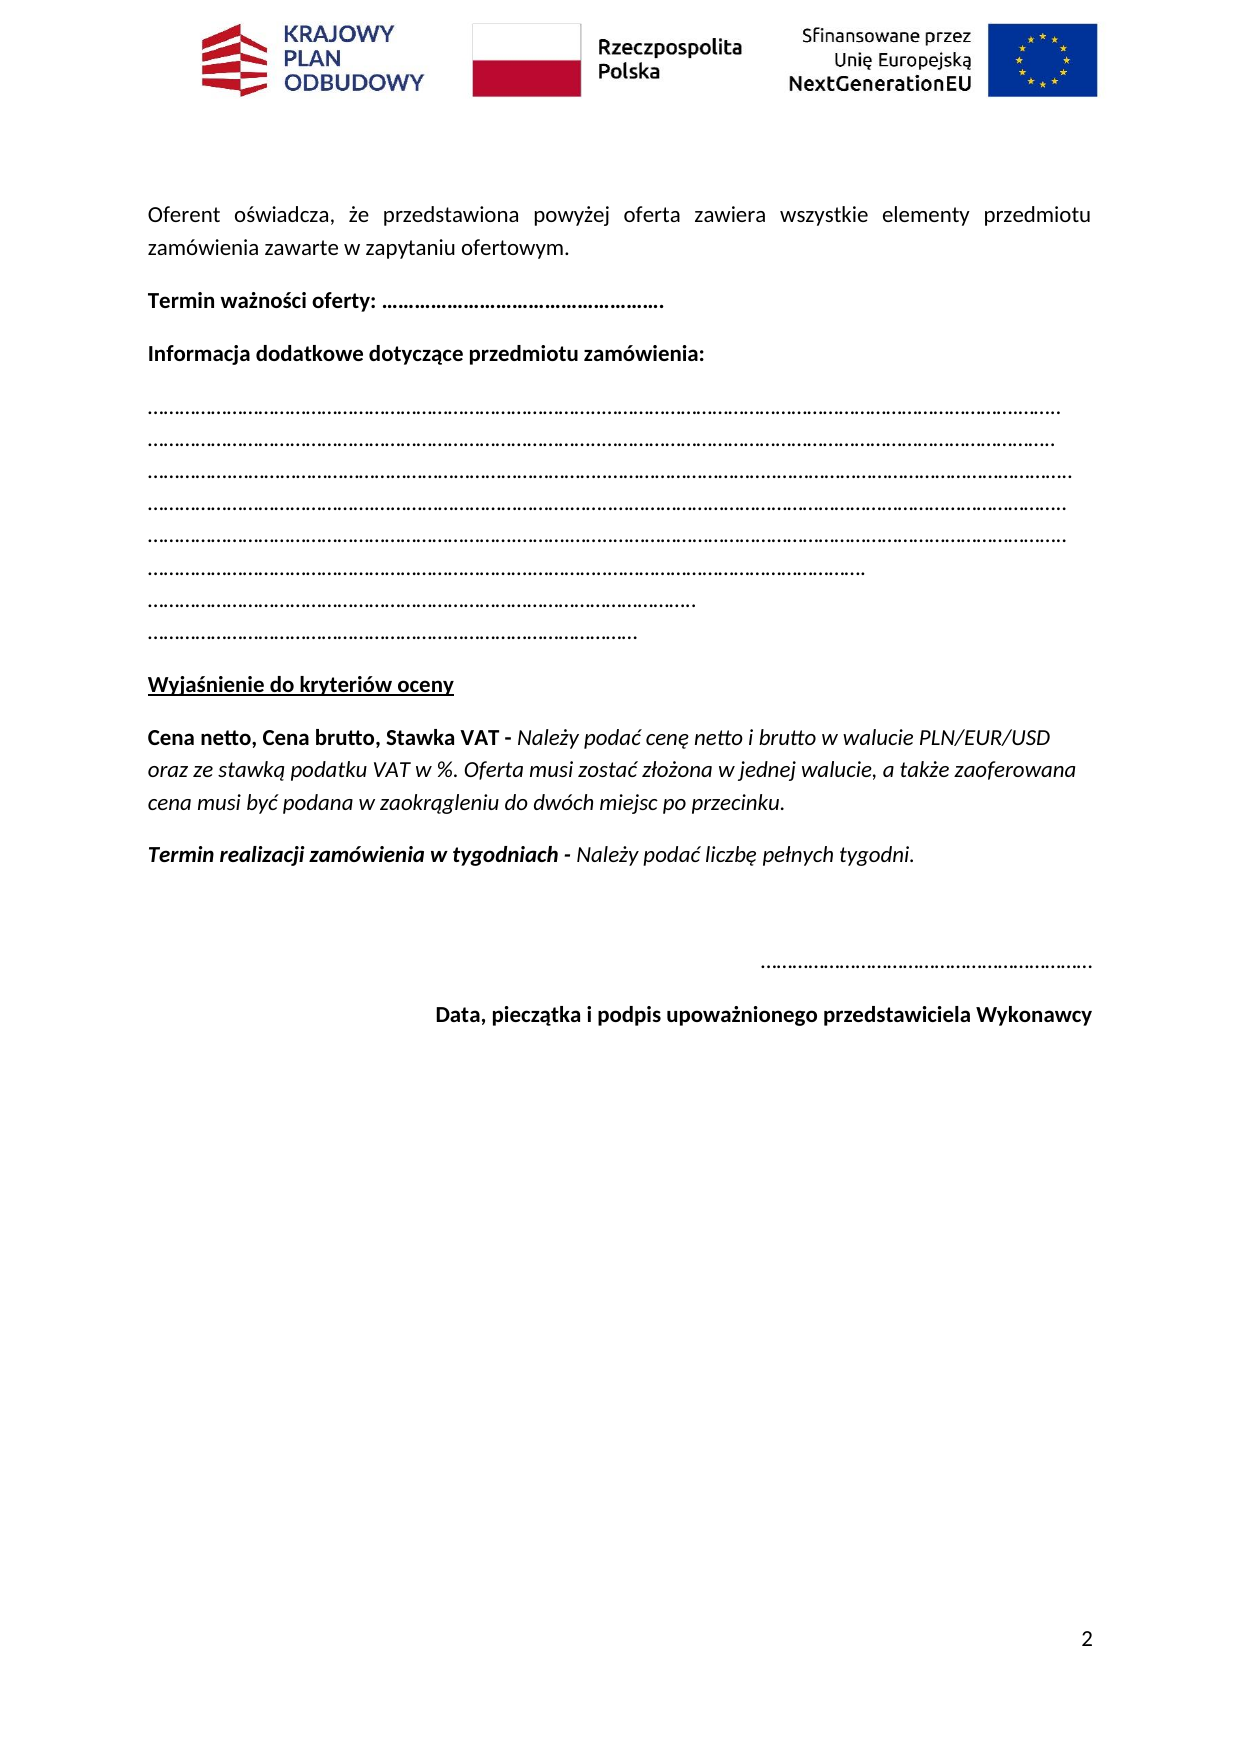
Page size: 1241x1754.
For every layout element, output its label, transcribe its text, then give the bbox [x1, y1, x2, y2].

text Informacja dodatkowe dotyczące przedmiotu zamówienia: [148, 339, 1093, 367]
text …………………………………………………………………………..…………………………………………………………………….……..…………………………………………………………………………..…………………………………………………………………………..…………….……………………………………………………………..…………………………..………………………………………………..…………………………………….……………………………….……..…………………………………………………………………………..…………………………………………………………….……….……..…………………………………………………………………………..……………………………………………………………….…………..………………………………………….…………………………………………………………………………………………..………………………………………………………………………………… [148, 392, 1093, 645]
text Wyjaśnienie do kryteriów oceny [148, 670, 1093, 698]
picture [178, 0, 1121, 112]
text Oferent oświadcza, że przedstawiona powyżej oferta zawiera wszystkie elementy przedmiotu zamówienia zawarte w zapytaniu ofertowym. [148, 201, 1093, 261]
text ……………………………………………………… [148, 947, 1093, 975]
text Termin ważności oferty: ……………………………………………. [148, 286, 1093, 314]
text Data, pieczątka i podpis upoważnionego przedstawiciela Wykonawcy [148, 1000, 1093, 1028]
text Termin realizacji zamówienia w tygodniach - Należy podać liczbę pełnych tygodni. [148, 841, 1093, 869]
text Cena netto, Cena brutto, Stawka VAT - Należy podać cenę netto i brutto w walucie PLN/EUR/USD oraz ze stawką podatku VAT w %. Oferta musi zostać złożona w jednej walucie, a także zaoferowana cena musi być podana w zaokrągleniu do dwóch miejsc po przecinku. [148, 723, 1093, 816]
